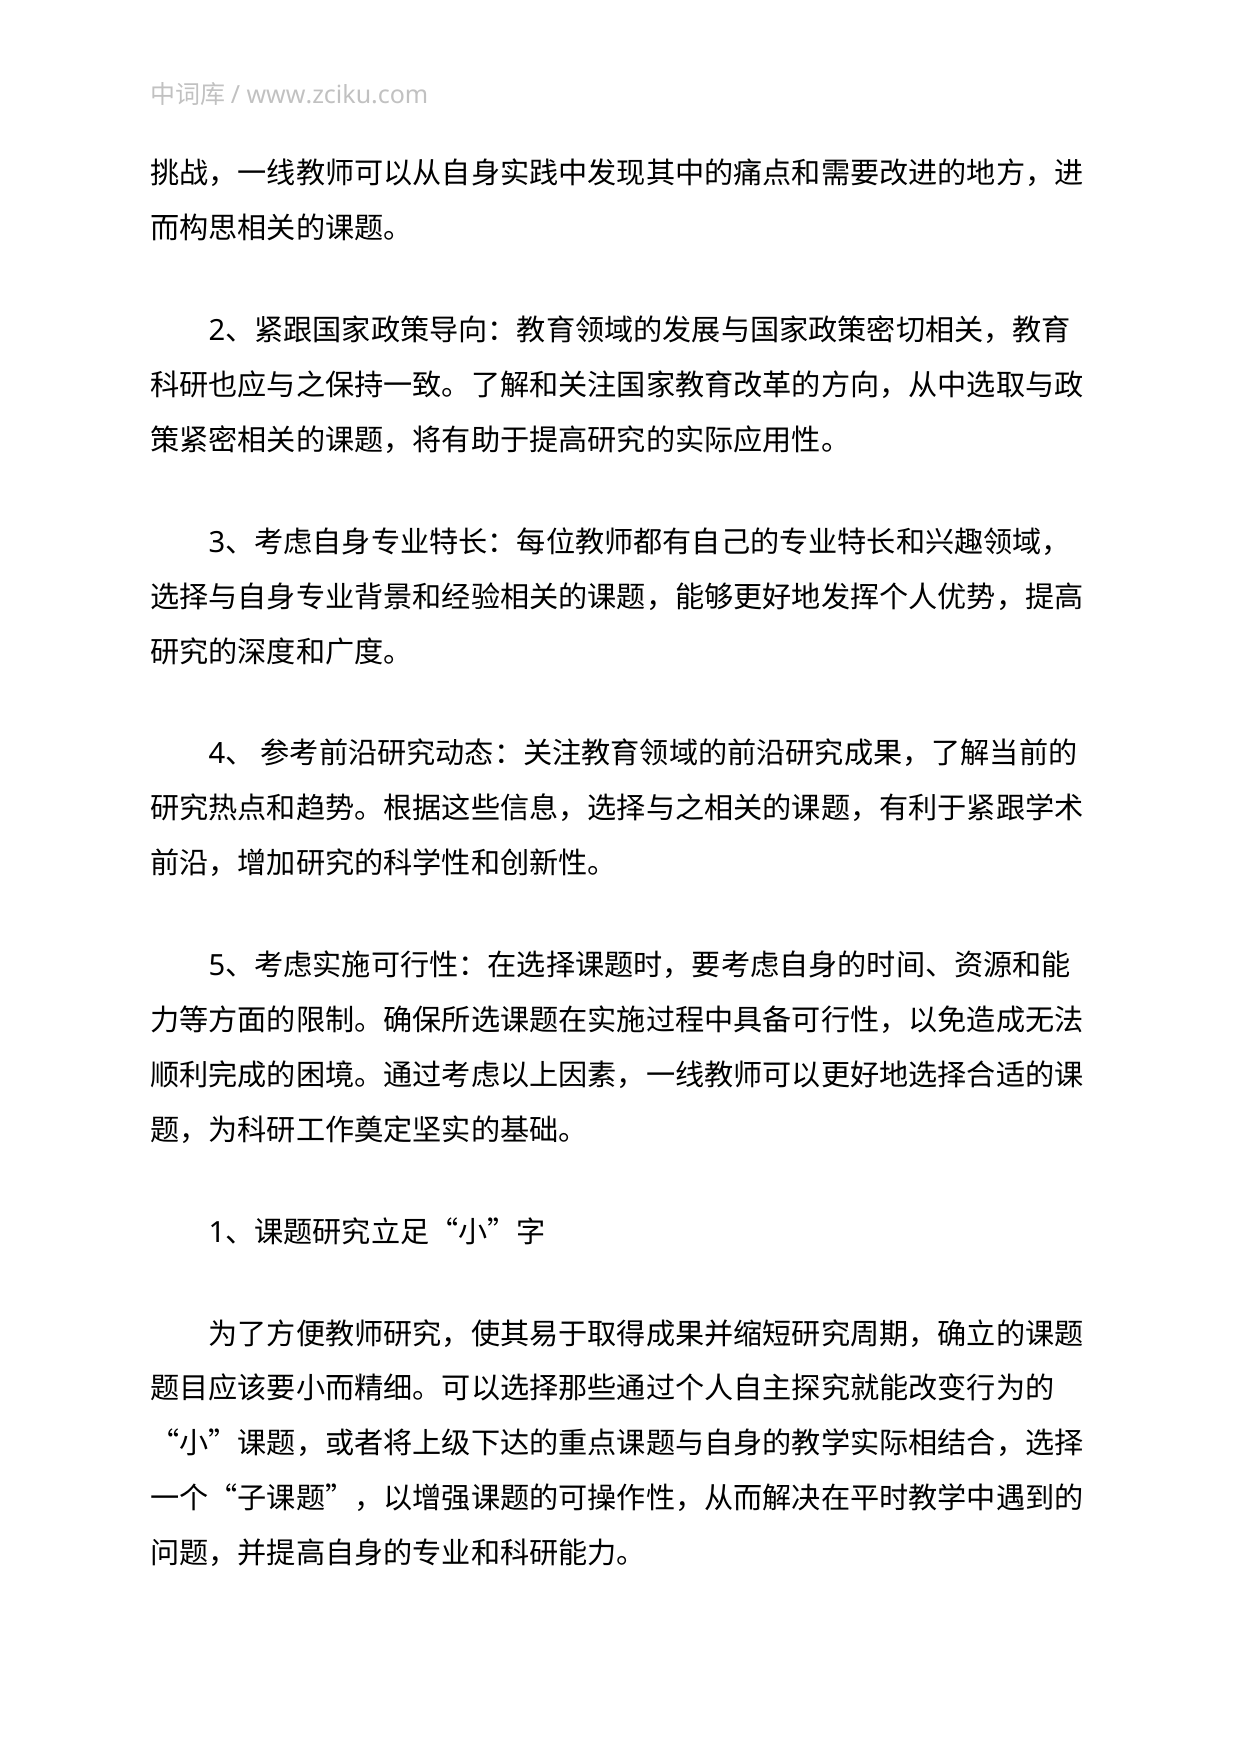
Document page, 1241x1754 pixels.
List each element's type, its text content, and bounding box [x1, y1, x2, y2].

text 为了方便教师研究，使其易于取得成果并缩短研究周期，确立的课题题目应该要小而精细。可以选择那些通过个人自主探究就能改变行为的“小”课题，或者将上级下达的重点课题与自身的教学实际相结合，选择一个“子课题”，以增强课题的可操作性，从而解决在平时教学中遇到的问题，并提高自身的专业和科研能力。 [150, 1310, 1090, 1572]
text 2、紧跟国家政策导向：教育领域的发展与国家政策密切相关，教育科研也应与之保持一致。了解和关注国家教育改革的方向，从中选取与政策紧密相关的课题，将有助于提高研究的实际应用性。 [150, 307, 1090, 459]
text 3、考虑自身专业特长：每位教师都有自己的专业特长和兴趣领域，选择与自身专业背景和经验相关的课题，能够更好地发挥个人优势，提高研究的深度和广度。 [150, 518, 1090, 671]
text 5、考虑实施可行性：在选择课题时，要考虑自身的时间、资源和能力等方面的限制。确保所选课题在实施过程中具备可行性，以免造成无法顺利完成的困境。通过考虑以上因素，一线教师可以更好地选择合适的课题，为科研工作奠定坚实的基础。 [150, 942, 1090, 1149]
text 1、课题研究立足“小”字 [150, 1208, 1090, 1251]
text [150, 150, 1090, 247]
text 4、 参考前沿研究动态：关注教育领域的前沿研究成果，了解当前的研究热点和趋势。根据这些信息，选择与之相关的课题，有利于紧跟学术前沿，增加研究的科学性和创新性。 [150, 730, 1090, 882]
